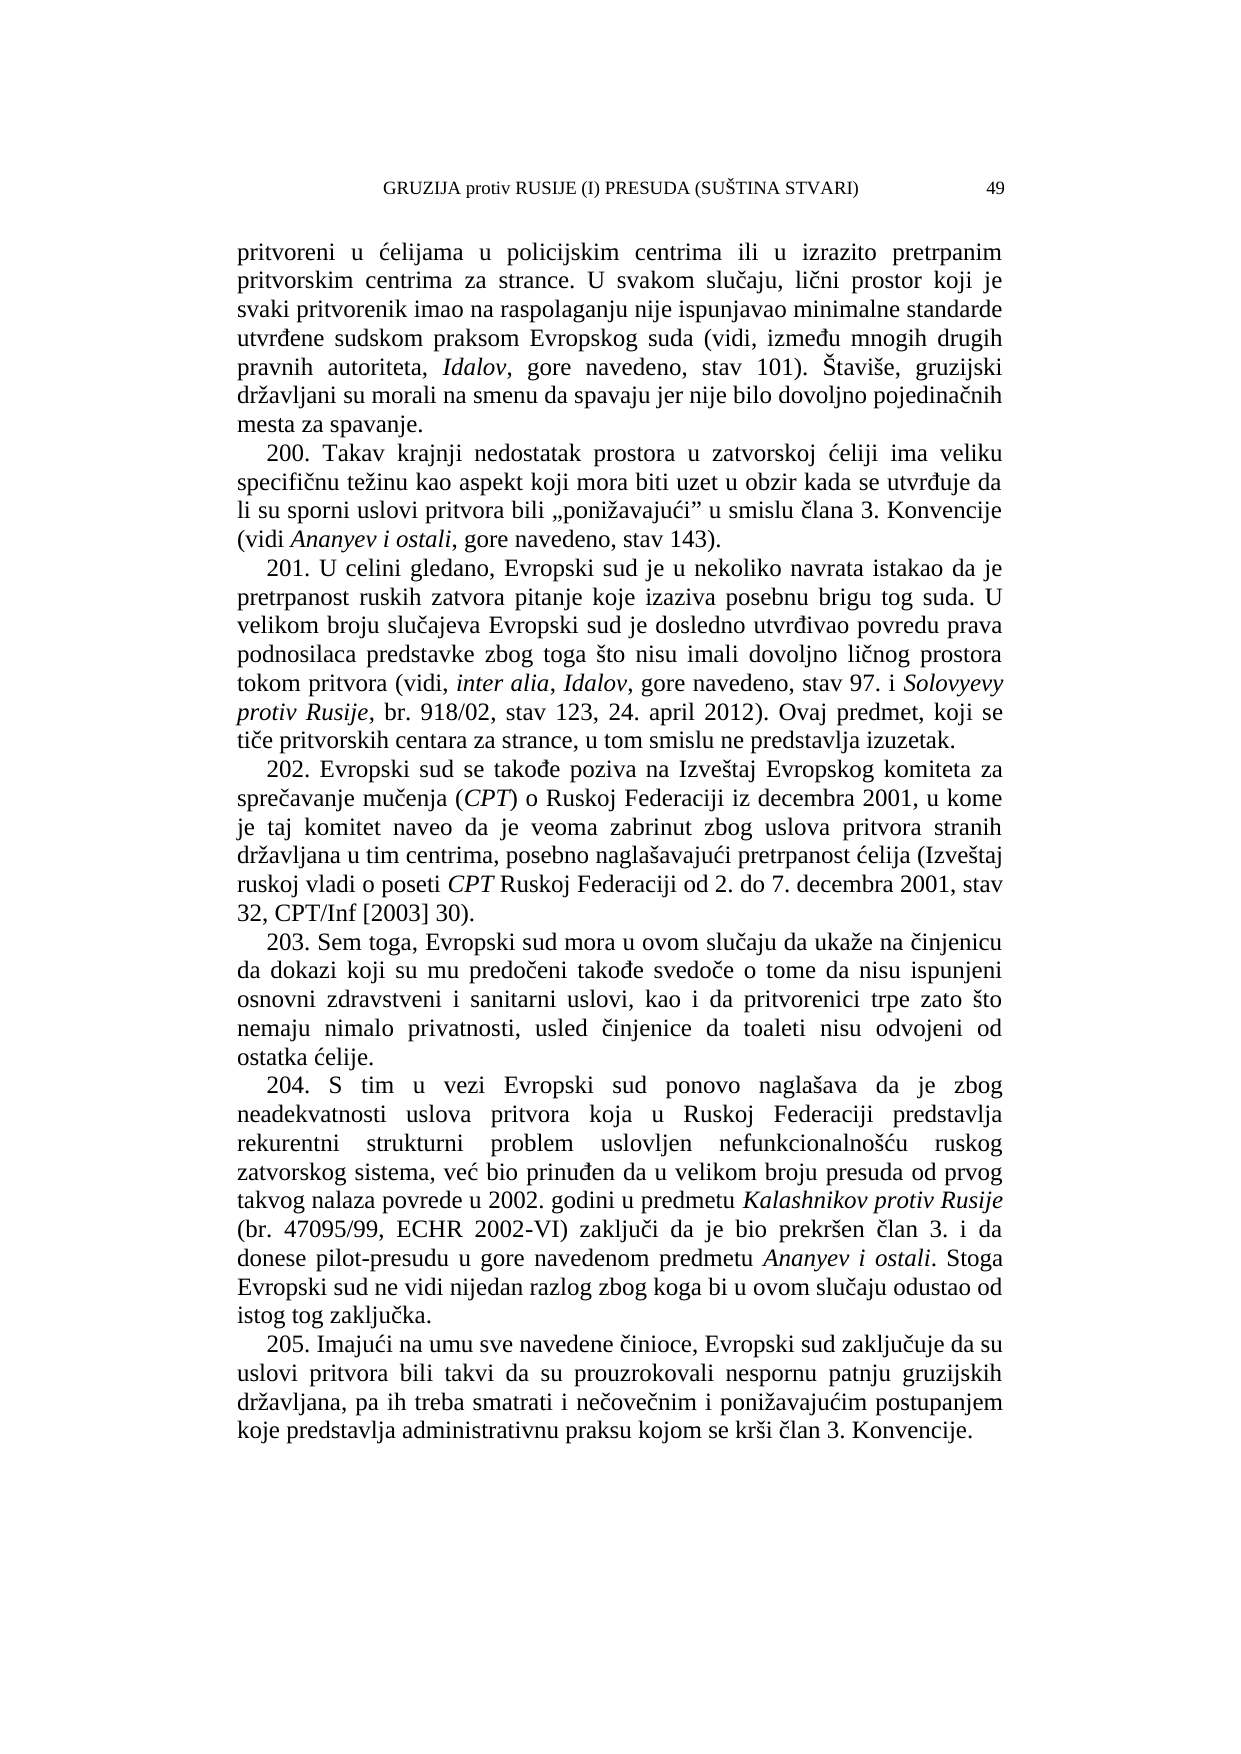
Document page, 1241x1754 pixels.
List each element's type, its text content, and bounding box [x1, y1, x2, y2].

text 200. Takav krajnji nedostatak prostora u zatvorskoj ćeliji ima veliku specifičnu težinu kao aspekt koji mora biti uzet u obzir kada se utvrđuje da li su sporni uslovi pritvora bili „ponižavajući” u smislu člana 3. Konvencije (vidi Ananyev i ostali, gore navedeno, stav 143). [237, 438, 1003, 553]
text 204. S tim u vezi Evropski sud ponovo naglašava da je zbog neadekvatnosti uslova pritvora koja u Ruskoj Federaciji predstavlja rekurentni strukturni problem uslovljen nefunkcionalnošću ruskog zatvorskog sistema, već bio prinuđen da u velikom broju presuda od prvog takvog nalaza povrede u 2002. godini u predmetu Kalashnikov protiv Rusije (br. 47095/99, ECHR 2002-VI) zaključi da je bio prekršen član 3. i da donese pilot-presudu u gore navedenom predmetu Ananyev i ostali. Stoga Evropski sud ne vidi nijedan razlog zbog koga bi u ovom slučaju odustao od istog tog zaključka. [237, 1071, 1003, 1329]
text 202. Evropski sud se takođe poziva na Izveštaj Evropskog komiteta za sprečavanje mučenja (CPT) o Ruskoj Federaciji iz decembra 2001, u kome je taj komitet naveo da je veoma zabrinut zbog uslova pritvora stranih državljana u tim centrima, posebno naglašavajući pretrpanost ćelija (Izveštaj ruskoj vladi o poseti CPT Ruskoj Federaciji od 2. do 7. decembra 2001, stav 32, CPT/Inf [2003] 30). [237, 754, 1003, 927]
text 201. U celini gledano, Evropski sud je u nekoliko navrata istakao da je pretrpanost ruskih zatvora pitanje koje izaziva posebnu brigu tog suda. U velikom broju slučajeva Evropski sud je dosledno utvrđivao povredu prava podnosilaca predstavke zbog toga što nisu imali dovoljno ličnog prostora tokom pritvora (vidi, inter alia, Idalov, gore navedeno, stav 97. i Solovyevy protiv Rusije, br. 918/02, stav 123, 24. april 2012). Ovaj predmet, koji se tiče pritvorskih centara za strance, u tom smislu ne predstavlja izuzetak. [237, 553, 1003, 754]
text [237, 237, 1003, 438]
text 205. Imajući na umu sve navedene činioce, Evropski sud zaključuje da su uslovi pritvora bili takvi da su prouzrokovali nespornu patnju gruzijskih državljana, pa ih treba smatrati i nečovečnim i ponižavajućim postupanjem koje predstavlja administrativnu praksu kojom se krši član 3. Konvencije. [237, 1329, 1003, 1444]
text 203. Sem toga, Evropski sud mora u ovom slučaju da ukaže na činjenicu da dokazi koji su mu predočeni takođe svedoče o tome da nisu ispunjeni osnovni zdravstveni i sanitarni uslovi, kao i da pritvorenici trpe zato što nemaju nimalo privatnosti, usled činjenice da toaleti nisu odvojeni od ostatka ćelije. [237, 927, 1003, 1071]
